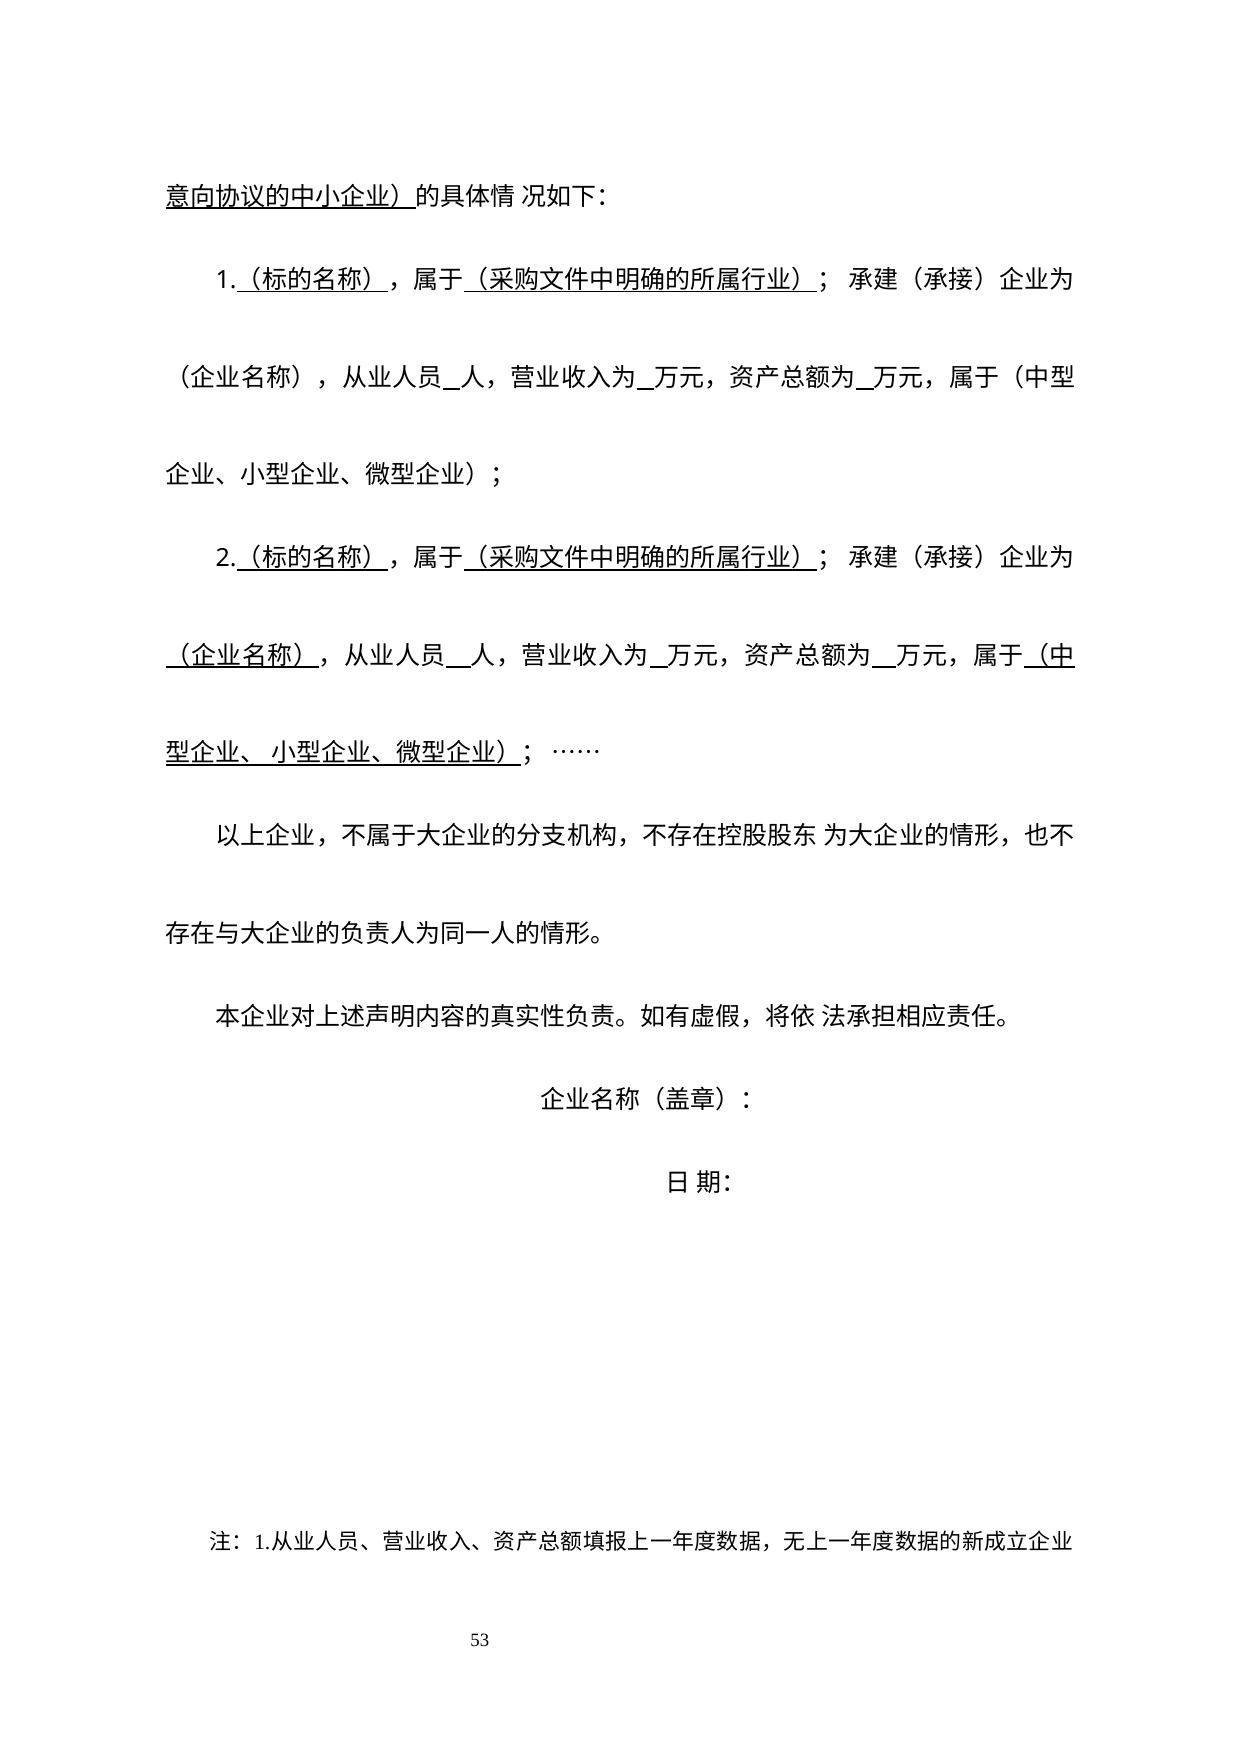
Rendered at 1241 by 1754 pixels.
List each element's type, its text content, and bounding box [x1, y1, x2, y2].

text 以上企业，不属于大企业的分支机构，不存在控股股东 为大企业的情形，也不存在与大企业的负责人为同一人的情形。 [165, 801, 1075, 964]
text 企业名称（盖章）： [165, 1065, 1075, 1130]
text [165, 162, 1075, 227]
text 日 期： [165, 1148, 1075, 1213]
text 1.（标的名称），属于（采购文件中明确的所属行业）； 承建（承接）企业为（企业名称），从业人员 人，营业收入为 万元，资产总额为 万元，属于（中型企业、小型企业、微型企业）； [165, 245, 1075, 505]
text 2.（标的名称），属于（采购文件中明确的所属行业）； 承建（承接）企业为（企业名称），从业人员 人，营业收入为 万元，资产总额为 万元，属于（中型企业、 小型企业、微型企业）； …… [165, 523, 1075, 783]
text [165, 1524, 1075, 1556]
text 本企业对上述声明内容的真实性负责。如有虚假，将依 法承担相应责任。 [165, 982, 1075, 1047]
